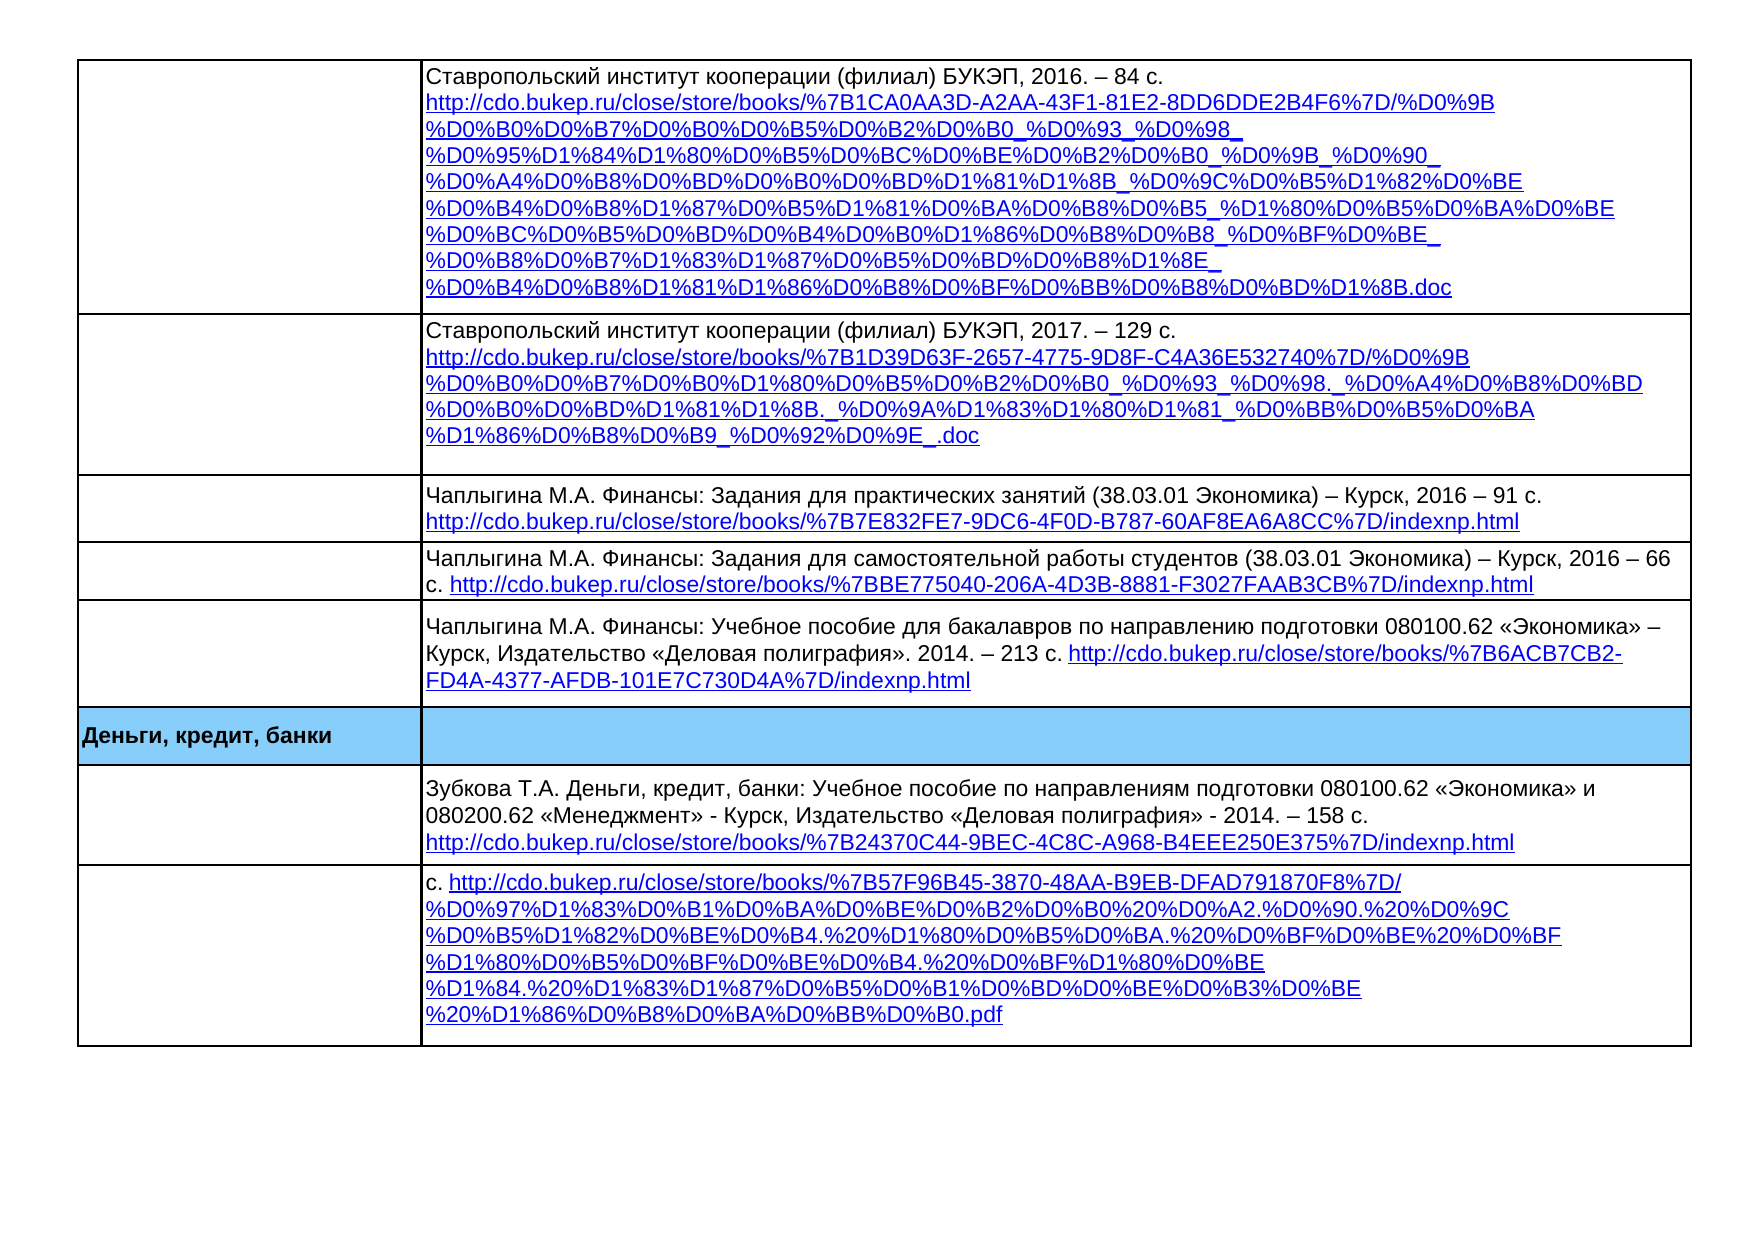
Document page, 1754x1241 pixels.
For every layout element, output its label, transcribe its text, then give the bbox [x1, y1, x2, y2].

table_cell Лазарева Г.И., Ефремова Л.А. Методические рекомендации по изучению дисциплины «Финансы». – Ставрополь: Ставропольский институт кооперации (филиал) БУКЭП, 2016. – 84 с. http://cdo.bukep.ru/close/store/books/%7B1CA0AA3D-A2AA-43F1-81E2-8DD6DDE2B4F6%7D/%D0%9B%D0%B0%D0%B7%D0%B0%D0%B5%D0%B2%D0%B0_%D0%93_%D0%98_%D0%95%D1%84%D1%80%D0%B5%D0%BC%D0%BE%D0%B2%D0%B0_%D0%9B_%D0%90_%D0%A4%D0%B8%D0%BD%D0%B0%D0%BD%D1%81%D1%8B_%D0%9C%D0%B5%D1%82%D0%BE%D0%B4%D0%B8%D1%87%D0%B5%D1%81%D0%BA%D0%B8%D0%B5_%D1%80%D0%B5%D0%BA%D0%BE%D0%BC%D0%B5%D0%BD%D0%B4%D0%B0%D1%86%D0%B8%D0%B8_%D0%BF%D0%BE_%D0%B8%D0%B7%D1%83%D1%87%D0%B5%D0%BD%D0%B8%D1%8E_%D0%B4%D0%B8%D1%81%D1%86%D0%B8%D0%BF%D0%BB%D0%B8%D0%BD%D1%8B.doc [423, 61, 1690, 313]
table_cell [79, 601, 420, 706]
table_cell [79, 315, 420, 473]
table_cell Зубкова Т.А. Методические рекомендации по преподаванию профессионального учебного цикла - Курск, 2017. – 14 с. http://cdo.bukep.ru/close/store/books/%7B57F96B45-3870-48AA-B9EB-DFAD791870F8%7D/%D0%97%D1%83%D0%B1%D0%BA%D0%BE%D0%B2%D0%B0%20%D0%A2.%D0%90.%20%D0%9C%D0%B5%D1%82%D0%BE%D0%B4.%20%D1%80%D0%B5%D0%BA.%20%D0%BF%D0%BE%20%D0%BF%D1%80%D0%B5%D0%BF%D0%BE%D0%B4.%20%D0%BF%D1%80%D0%BE%D1%84.%20%D1%83%D1%87%D0%B5%D0%B1%D0%BD%D0%BE%D0%B3%D0%BE%20%D1%86%D0%B8%D0%BA%D0%BB%D0%B0.pdf [423, 866, 1690, 1044]
table_cell [79, 476, 420, 541]
table_cell [79, 766, 420, 864]
table_cell Чаплыгина М.А. Финансы: Задания для самостоятельной работы студентов (38.03.01 Экономика) – Курск, 2016 – 66 с. http://cdo.bukep.ru/close/store/books/%7BBE775040-206A-4D3B-8881-F3027FAAB3CB%7D/indexnp.html [423, 543, 1690, 599]
table_cell [79, 866, 420, 1044]
table_cell Чаплыгина М.А. Финансы: Задания для практических занятий (38.03.01 Экономика) – Курск, 2016 – 91 с. http://cdo.bukep.ru/close/store/books/%7B7E832FE7-9DC6-4F0D-B787-60AF8EA6A8CC%7D/indexnp.html [423, 476, 1690, 541]
table_cell Деньги, кредит, банки [79, 708, 420, 764]
table_cell Лазарева Г.И. Финансы: Курс лекций для студентов направления подготовки 38.03.01 «Экономика». – Ставрополь: Ставропольский институт кооперации (филиал) БУКЭП, 2017. – 129 с. http://cdo.bukep.ru/close/store/books/%7B1D39D63F-2657-4775-9D8F-C4A36E532740%7D/%D0%9B%D0%B0%D0%B7%D0%B0%D1%80%D0%B5%D0%B2%D0%B0_%D0%93_%D0%98._%D0%A4%D0%B8%D0%BD%D0%B0%D0%BD%D1%81%D1%8B._%D0%9A%D1%83%D1%80%D1%81_%D0%BB%D0%B5%D0%BA%D1%86%D0%B8%D0%B9_%D0%92%D0%9E_.doc [423, 315, 1690, 473]
table_cell [423, 708, 1690, 764]
table_cell Зубкова Т.А. Деньги, кредит, банки: Учебное пособие по направлениям подготовки 080100.62 «Экономика» и 080200.62 «Менеджмент» - Курск, Издательство «Деловая полиграфия» - 2014. – 158 с. http://cdo.bukep.ru/close/store/books/%7B24370C44-9BEC-4C8C-A968-B4EEE250E375%7D/indexnp.html [423, 766, 1690, 864]
table_cell Чаплыгина М.А. Финансы: Учебное пособие для бакалавров по направлению подготовки 080100.62 «Экономика» – Курск, Издательство «Деловая полиграфия». 2014. – 213 с. http://cdo.bukep.ru/close/store/books/%7B6ACB7CB2-FD4A-4377-AFDB-101E7C730D4A%7D/indexnp.html [423, 601, 1690, 706]
table_cell [79, 543, 420, 599]
table_cell [79, 61, 420, 313]
